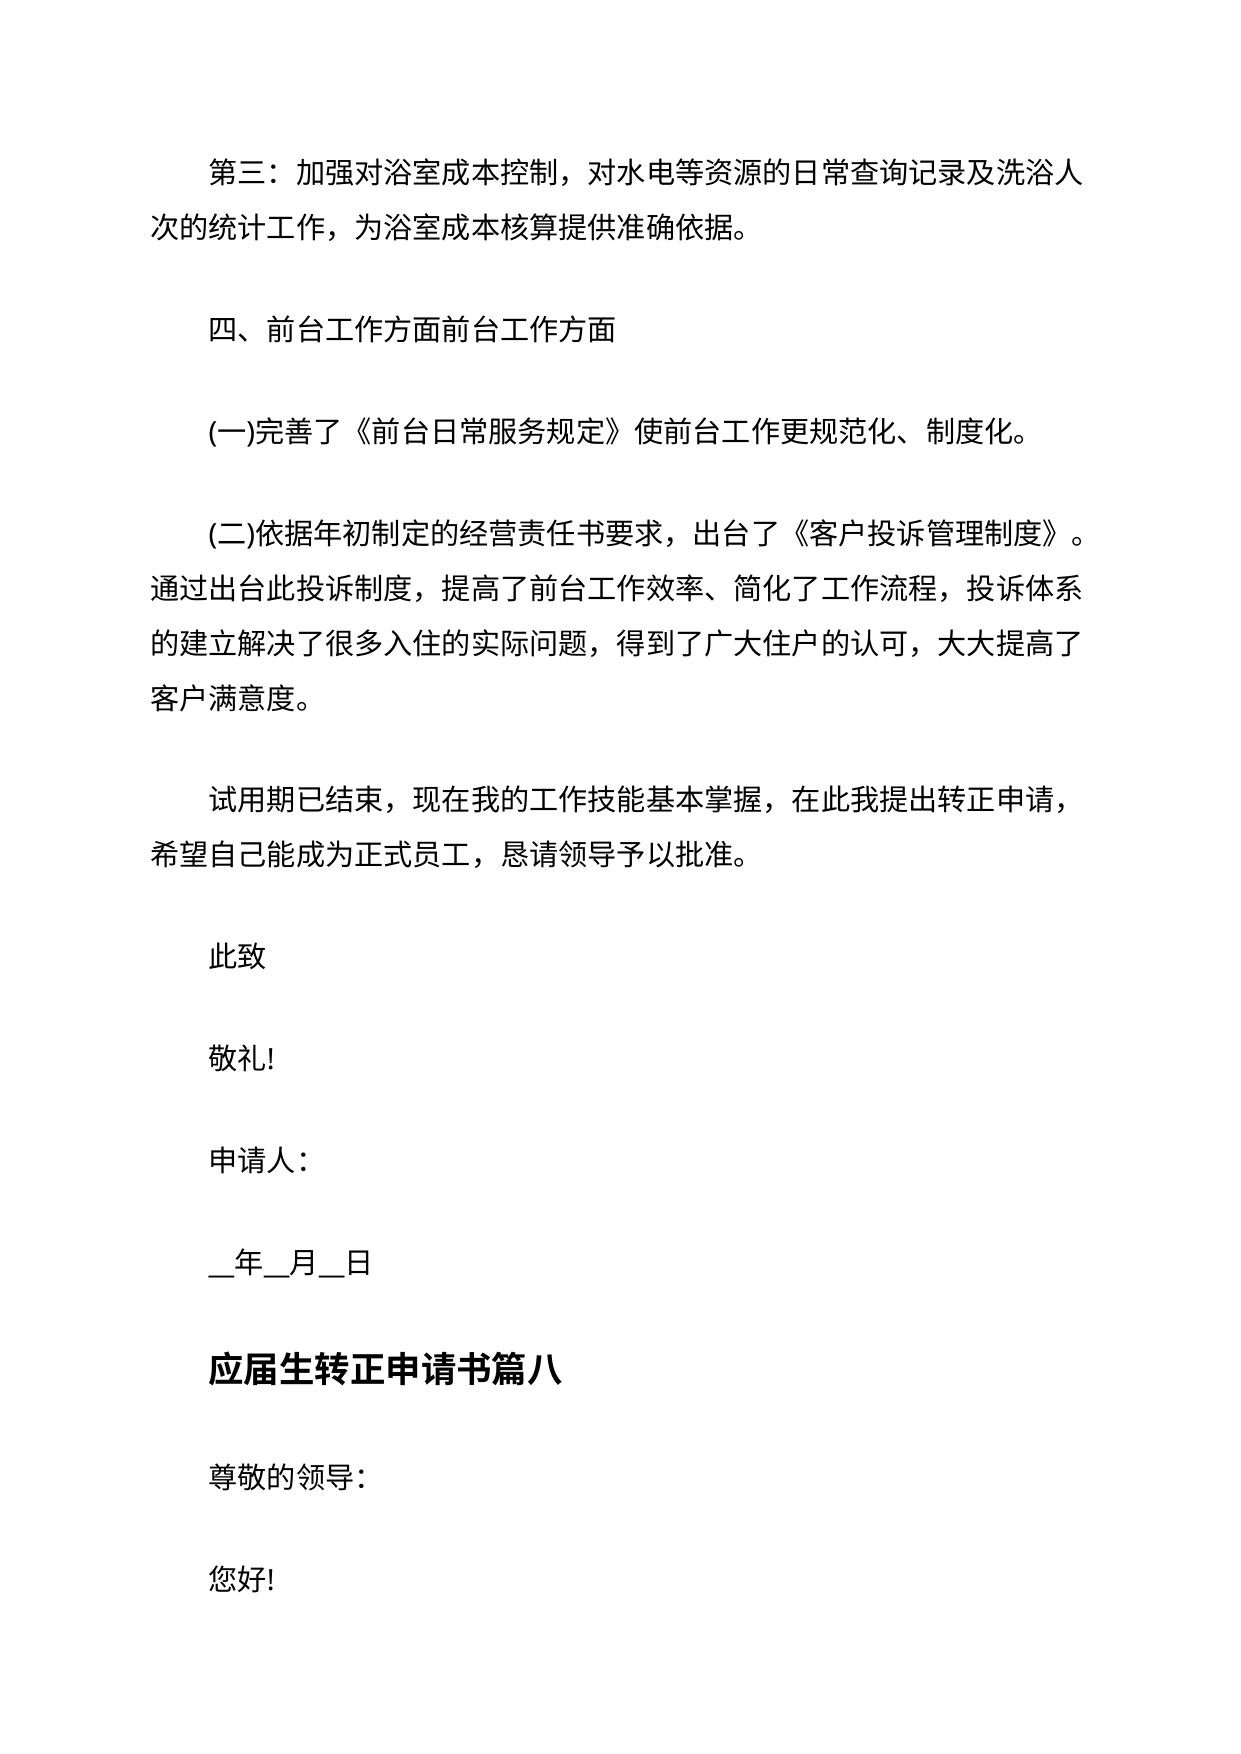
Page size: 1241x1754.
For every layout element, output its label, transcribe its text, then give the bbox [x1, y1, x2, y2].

text 第三：加强对浴室成本控制，对水电等资源的日常查询记录及洗浴人次的统计工作，为浴室成本核算提供准确依据。 [150, 150, 1090, 247]
text 应届生转正申请书篇八 [150, 1341, 1090, 1392]
text (二)依据年初制定的经营责任书要求，出台了《客户投诉管理制度》。通过出台此投诉制度，提高了前台工作效率、简化了工作流程，投诉体系的建立解决了很多入住的实际问题，得到了广大住户的认可，大大提高了客户满意度。 [150, 510, 1090, 717]
text 四、前台工作方面前台工作方面 [150, 307, 1090, 349]
text 敬礼! [150, 1035, 1090, 1078]
text 尊敬的领导： [150, 1454, 1090, 1497]
text __年__月__日 [150, 1239, 1090, 1282]
text 申请人： [150, 1137, 1090, 1180]
text (一)完善了《前台日常服务规定》使前台工作更规范化、制度化。 [150, 408, 1090, 451]
text 试用期已结束，现在我的工作技能基本掌握，在此我提出转正申请，希望自己能成为正式员工，恳请领导予以批准。 [150, 777, 1090, 874]
text 此致 [150, 934, 1090, 976]
text 您好! [150, 1556, 1090, 1599]
